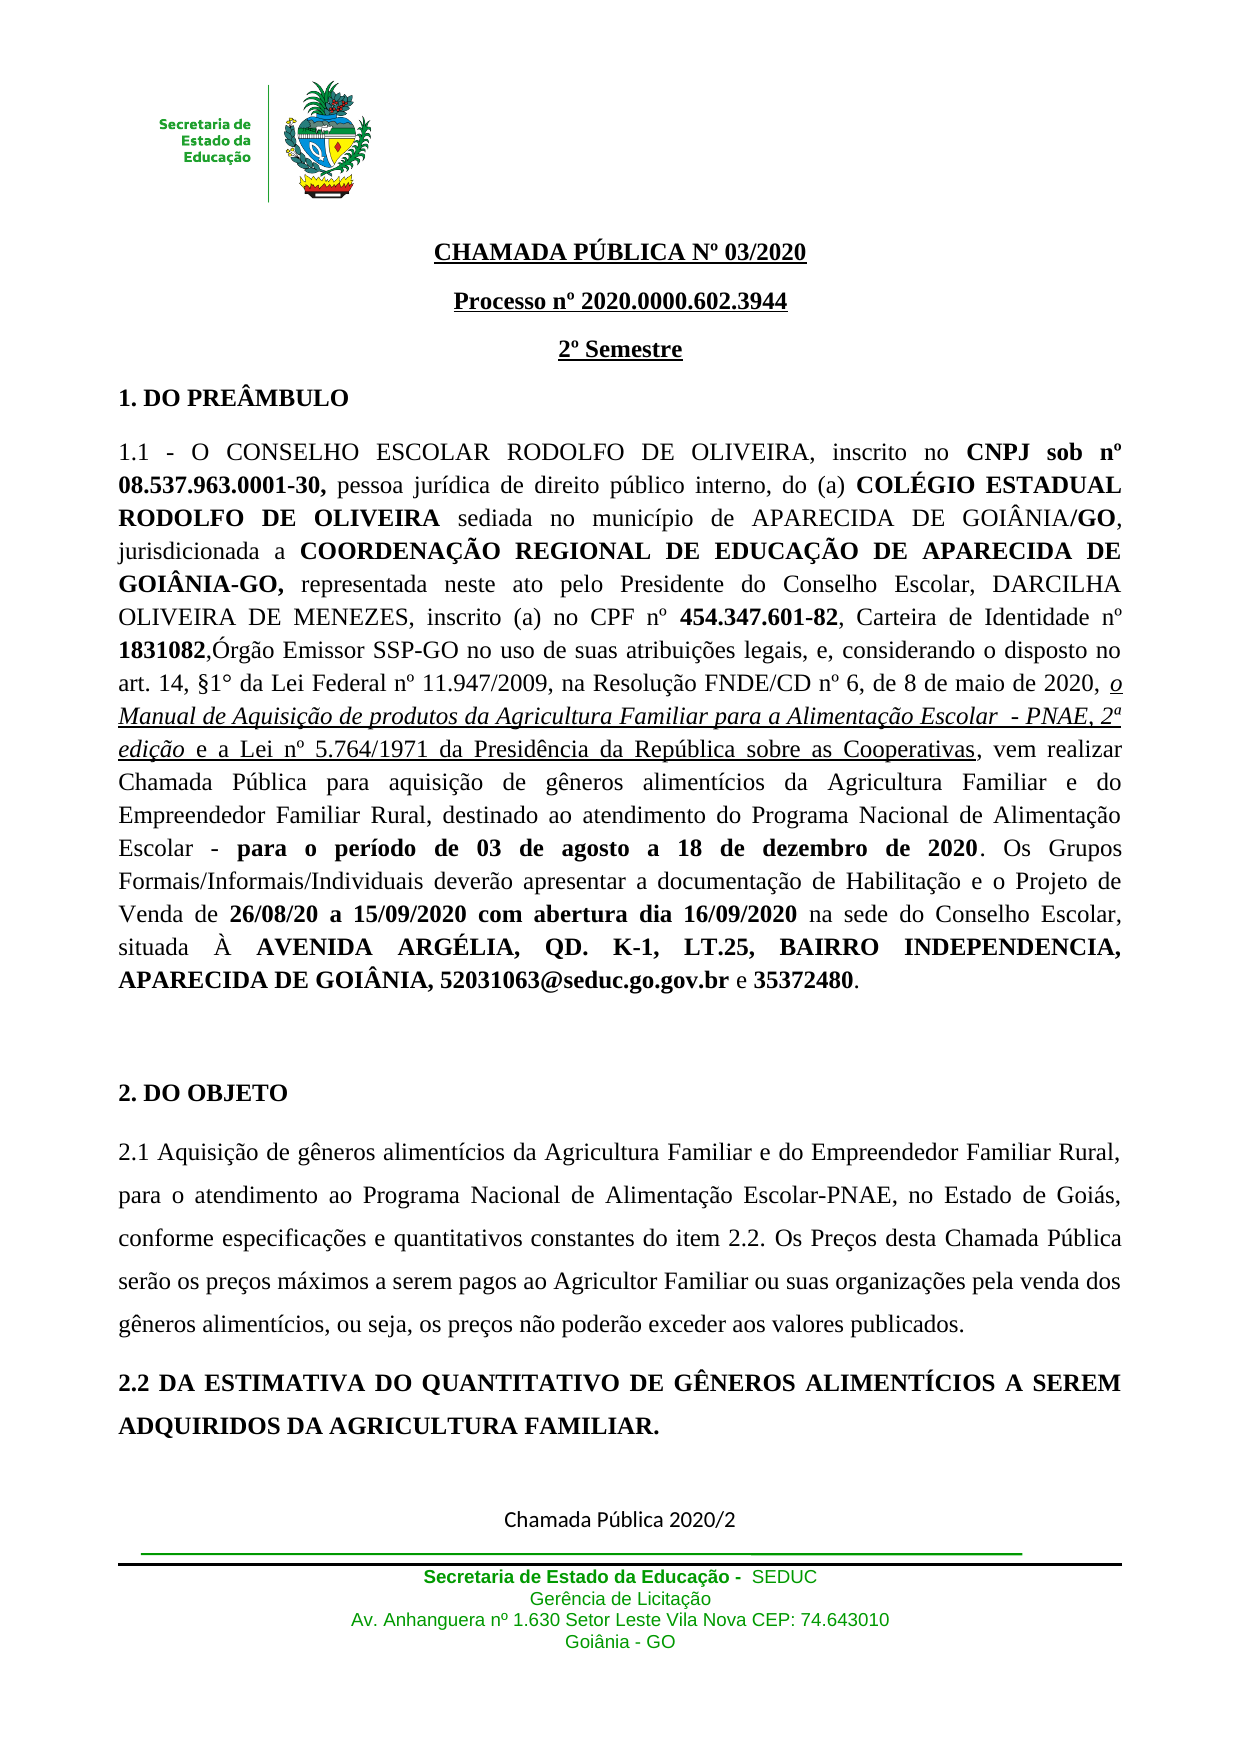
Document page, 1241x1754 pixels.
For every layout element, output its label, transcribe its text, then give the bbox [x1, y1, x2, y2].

text Processo nº 2020.0000.602.3944 [118, 286, 1122, 314]
text 2.1 Aquisição de gêneros alimentícios da Agricultura Familiar e do Empreendedor Familiar Rural, para o atendimento ao Programa Nacional de Alimentação Escolar-PNAE, no Estado de Goiás, conforme especificações e quantitativos constantes do item 2.2. Os Preços desta Chamada Pública serão os preços máximos a serem pagos ao Agricultor Familiar ou suas organizações pela venda dos gêneros alimentícios, ou seja, os preços não poderão exceder aos valores publicados. [118, 1137, 1122, 1338]
text 2º Semestre [118, 334, 1122, 363]
text 2. DO OBJETO [118, 1078, 1122, 1107]
text 2.2 DA ESTIMATIVA DO QUANTITATIVO DE GÊNEROS ALIMENTÍCIOS A SEREM ADQUIRIDOS DA AGRICULTURA FAMILIAR. [118, 1368, 1122, 1440]
text 1. DO PREÂMBULO [118, 383, 1122, 412]
text CHAMADA PÚBLICA Nº 03/2020 [118, 237, 1122, 266]
picture [118, 73, 412, 210]
text 1.1 - O CONSELHO ESCOLAR RODOLFO DE OLIVEIRA, inscrito no CNPJ sob nº 08.537.963.0001-30, pessoa jurídica de direito público interno, do (a) COLÉGIO ESTADUAL RODOLFO DE OLIVEIRA sediada no município de APARECIDA DE GOIÂNIA/GO, jurisdicionada a COORDENAÇÃO REGIONAL DE EDUCAÇÃO DE APARECIDA DE GOIÂNIA-GO, representada neste ato pelo Presidente do Conselho Escolar, DARCILHA OLIVEIRA DE MENEZES, inscrito (a) no CPF nº 454.347.601-82, Carteira de Identidade nº 1831082,Órgão Emissor SSP-GO no uso de suas atribuições legais, e, considerando o disposto no art. 14, §1° da Lei Federal nº 11.947/2009, na Resolução FNDE/CD nº 6, de 8 de maio de 2020, o Manual de Aquisição de produtos da Agricultura Familiar para a Alimentação Escolar - PNAE, 2ª edição e a Lei nº 5.764/1971 da Presidência da República sobre as Cooperativas, vem realizar Chamada Pública para aquisição de gêneros alimentícios da Agricultura Familiar e do Empreendedor Familiar Rural, destinado ao atendimento do Programa Nacional de Alimentação Escolar - para o período de 03 de agosto a 18 de dezembro de 2020. Os Grupos Formais/Informais/Individuais deverão apresentar a documentação de Habilitação e o Projeto de Venda de 26/08/20 a 15/09/2020 com abertura dia 16/09/2020 na sede do Conselho Escolar, situada À AVENIDA ARGÉLIA, QD. K-1, LT.25, BAIRRO INDEPENDENCIA, APARECIDA DE GOIÂNIA, 52031063@seduc.go.gov.br e 35372480. [118, 437, 1122, 994]
